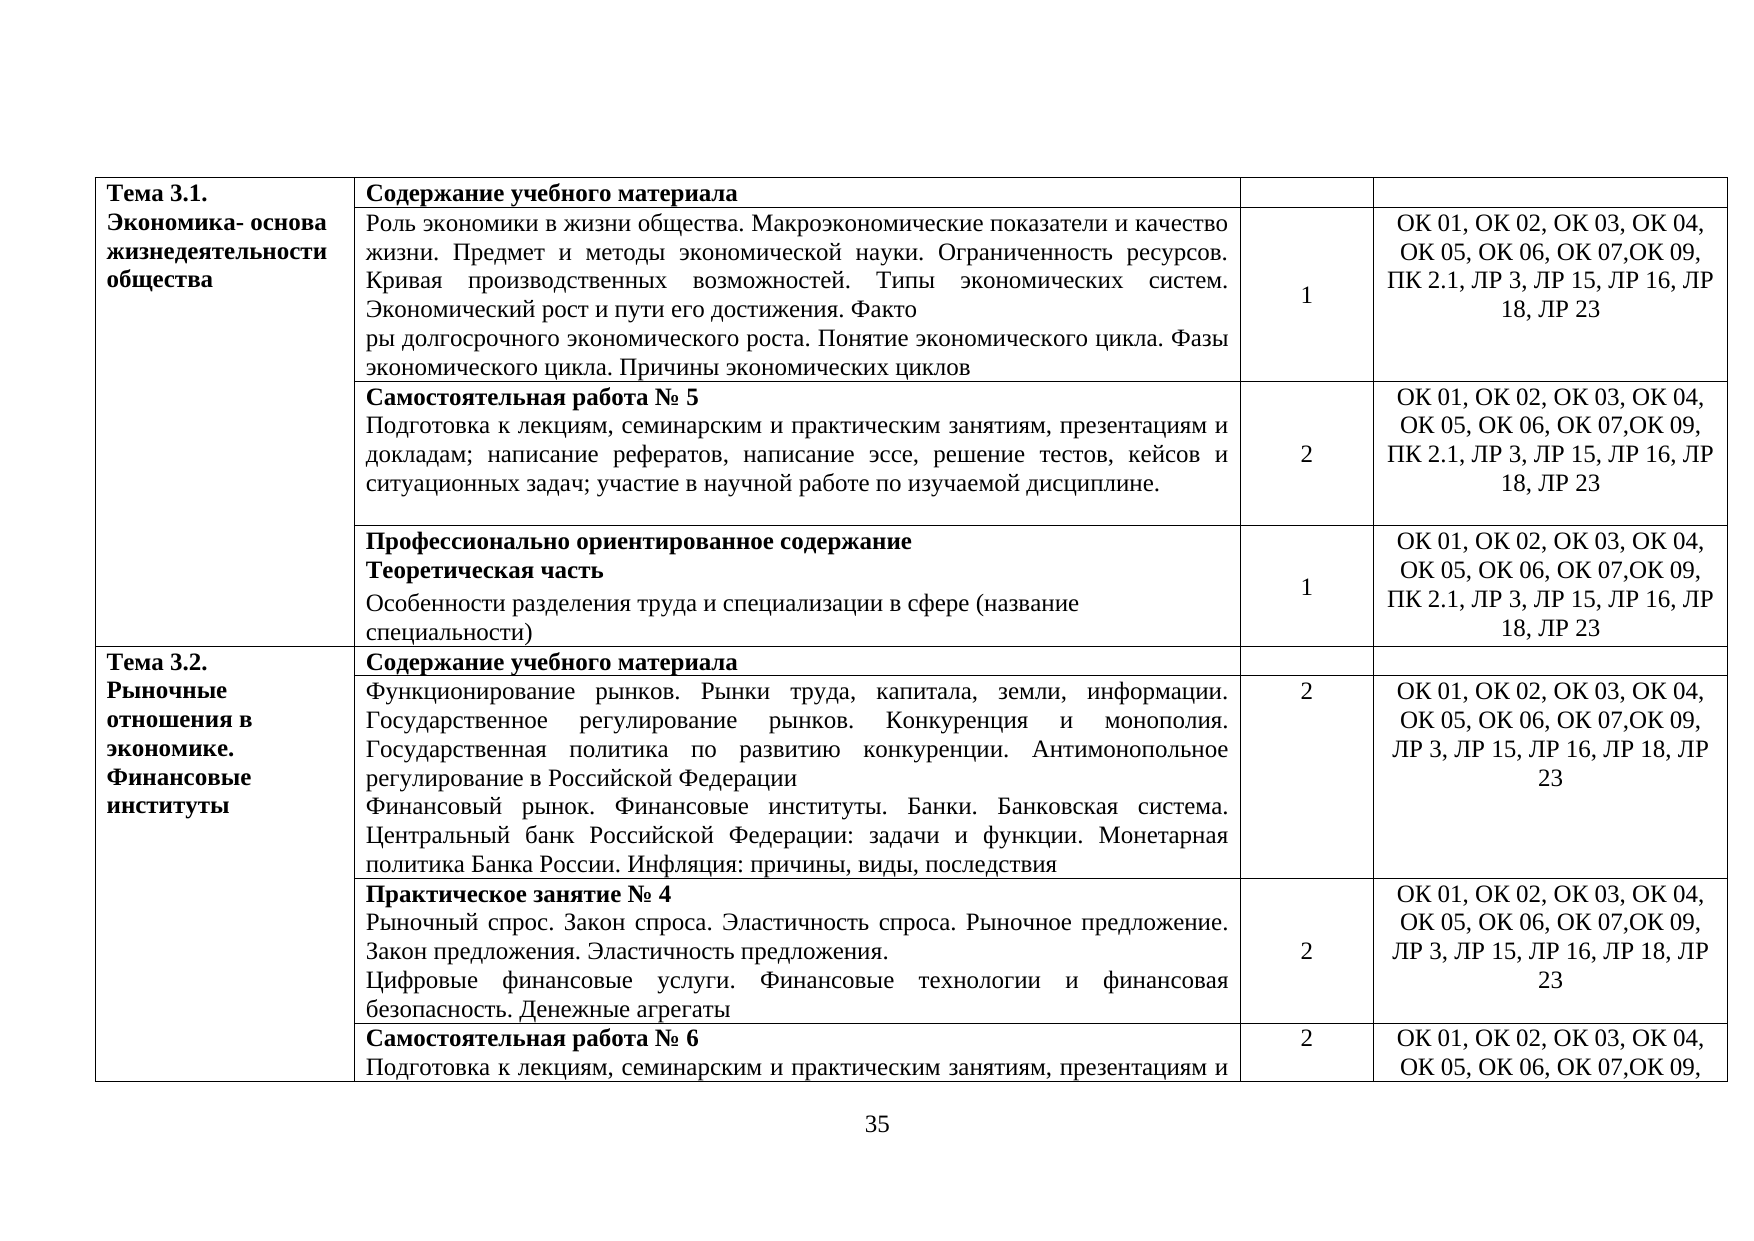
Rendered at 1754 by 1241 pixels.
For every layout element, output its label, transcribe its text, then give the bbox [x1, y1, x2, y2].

table_cell Функционирование рынков. Рынки труда, капитала, земли, информации. Государственное регулирование рынков. Конкуренция и монополия. Государственная политика по развитию конкуренции. Антимонопольное регулирование в Российской Федерации Финансовый рынок. Финансовые институты. Банки. Банковская система. Центральный банк Российской Федерации: задачи и функции. Монетарная политика Банка России. Инфляция: причины, виды, последствия [355, 676, 1240, 878]
table_cell 1 [1241, 208, 1373, 381]
table_cell [1374, 647, 1727, 675]
table_cell ОК 01, ОК 02, ОК 03, ОК 04, ОК 05, ОК 06, ОК 07,ОК 09, ПК 2.1, ЛР 3, ЛР 15, ЛР 16, ЛР 18, ЛР 23 [1374, 382, 1727, 525]
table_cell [355, 1024, 1240, 1081]
table_cell [1241, 178, 1373, 207]
table_cell Тема 3.1. Экономика- основа жизнедеятельности общества [96, 178, 354, 646]
table_cell Содержание учебного материала [355, 647, 1240, 675]
table_cell [1241, 647, 1373, 675]
table_cell Содержание учебного материала [355, 178, 1240, 207]
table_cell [1374, 1024, 1727, 1081]
table_cell Тема 3.2. Рыночные отношения в экономике. Финансовые институты [96, 647, 354, 1081]
table_cell 2 [1241, 1024, 1373, 1081]
table_cell ОК 01, ОК 02, ОК 03, ОК 04, ОК 05, ОК 06, ОК 07,ОК 09, ЛР 3, ЛР 15, ЛР 16, ЛР 18, ЛР 23 [1374, 676, 1727, 878]
table_cell Самостоятельная работа № 5 Подготовка к лекциям, семинарским и практическим занятиям, презентациям и докладам; написание рефератов, написание эссе, решение тестов, кейсов и ситуационных задач; участие в научной работе по изучаемой дисциплине. [355, 382, 1240, 525]
table_cell ОК 01, ОК 02, ОК 03, ОК 04, ОК 05, ОК 06, ОК 07,ОК 09, ЛР 3, ЛР 15, ЛР 16, ЛР 18, ЛР 23 [1374, 879, 1727, 1022]
table_cell 2 [1241, 676, 1373, 878]
table_cell [1374, 178, 1727, 207]
table_cell Практическое занятие № 4 Рыночный спрос. Закон спроса. Эластичность спроса. Рыночное предложение. Закон предложения. Эластичность предложения. Цифровые финансовые услуги. Финансовые технологии и финансовая безопасность. Денежные агрегаты [355, 879, 1240, 1022]
table_cell 2 [1241, 382, 1373, 525]
table_cell ОК 01, ОК 02, ОК 03, ОК 04, ОК 05, ОК 06, ОК 07,ОК 09, ПК 2.1, ЛР 3, ЛР 15, ЛР 16, ЛР 18, ЛР 23 [1374, 526, 1727, 646]
table_cell 1 [1241, 526, 1373, 646]
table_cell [1374, 208, 1727, 381]
table_cell 2 [1241, 879, 1373, 1022]
table_cell Роль экономики в жизни общества. Макроэкономические показатели и качество жизни. Предмет и методы экономической науки. Ограниченность ресурсов. Кривая производственных возможностей. Типы экономических систем. Экономический рост и пути его достижения. Факто ры долгосрочного экономического роста. Понятие экономического цикла. Фазы экономического цикла. Причины экономических циклов [355, 208, 1240, 381]
table_cell Профессионально ориентированное содержание Теоретическая часть Особенности разделения труда и специализации в сфере (название специальности) [355, 526, 1240, 646]
